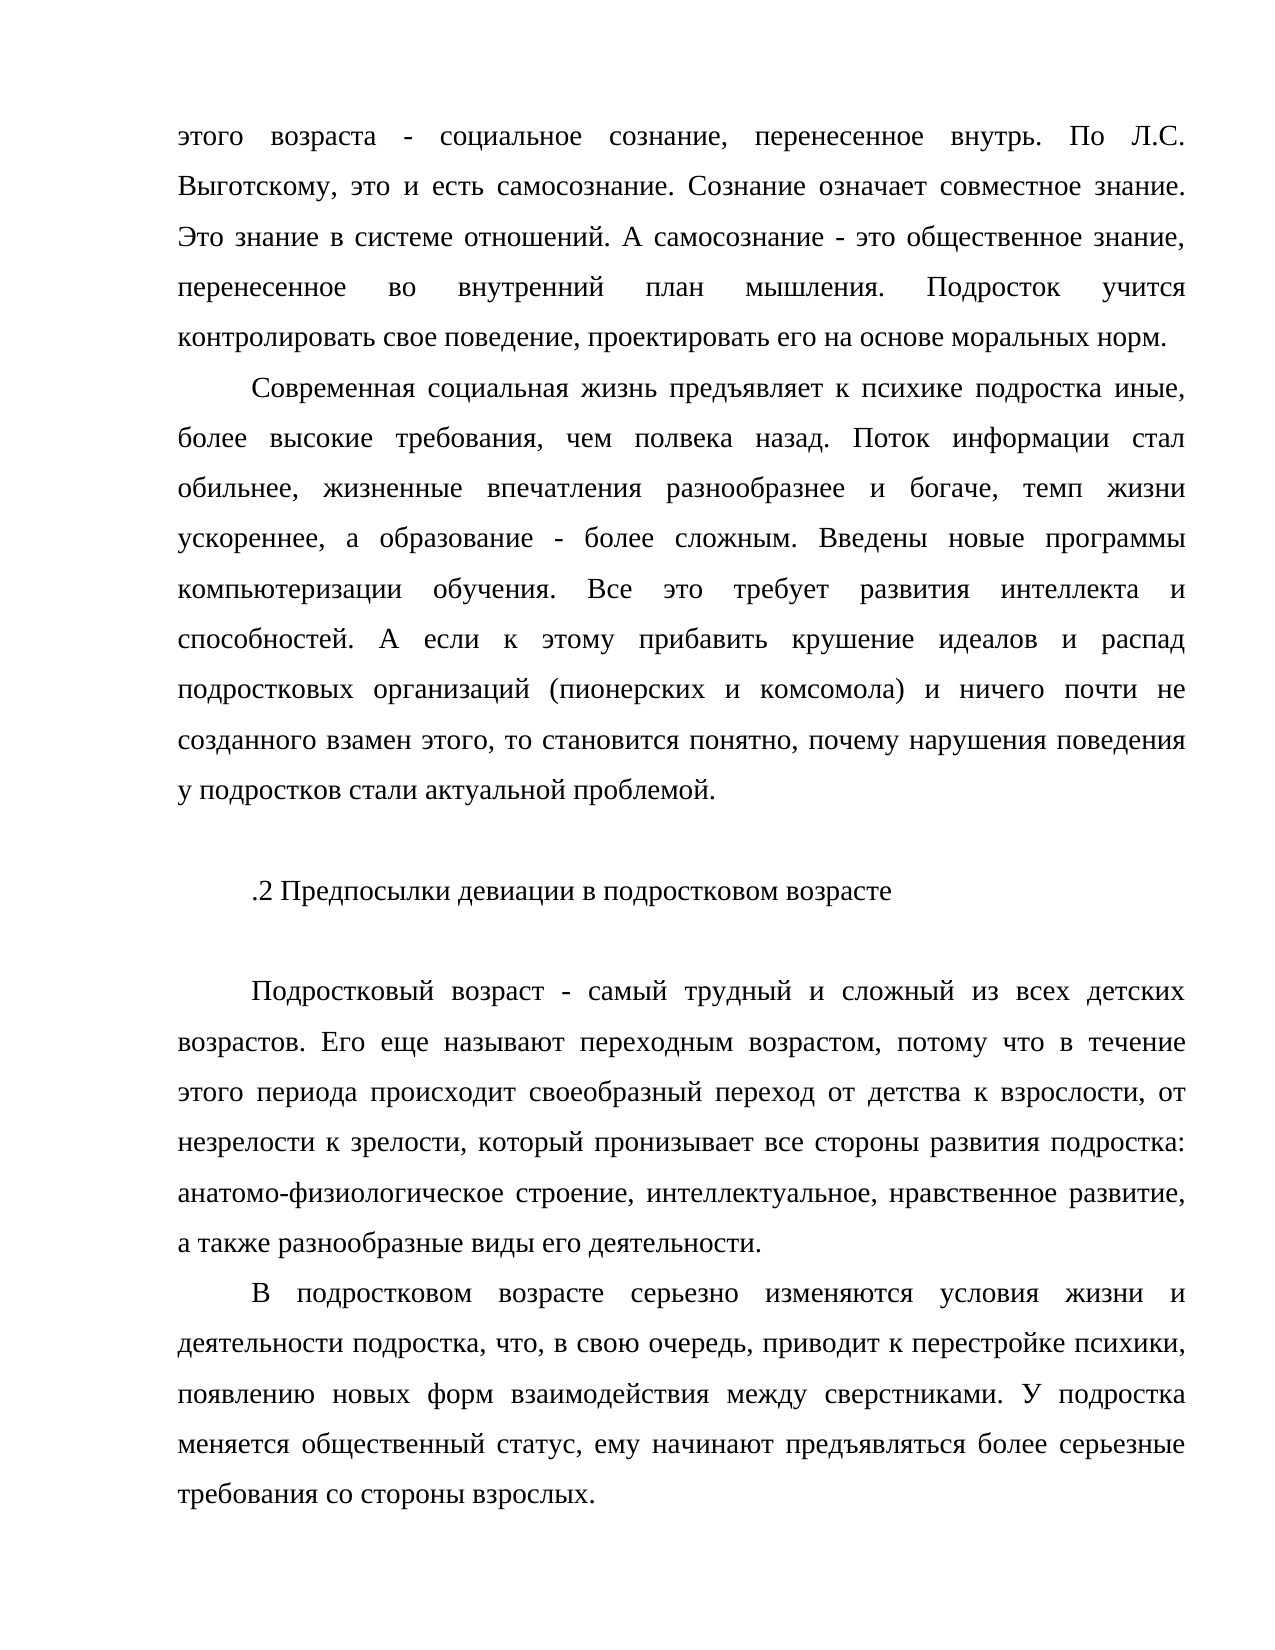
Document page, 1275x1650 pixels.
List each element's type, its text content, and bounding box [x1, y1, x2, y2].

text .2 Предпосылки девиации в подростковом возрасте [177, 873, 1186, 906]
text В подростковом возрасте серьезно изменяются условия жизни и деятельности подростка, что, в свою очередь, приводит к перестройке психики, появлению новых форм взаимодействия между сверстниками. У подростка меняется общественный статус, ему начинают предъявляться более серьезные требования со стороны взрослых. [177, 1275, 1186, 1510]
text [177, 118, 1186, 353]
text Современная социальная жизнь предъявляет к психике подростка иные, более высокие требования, чем полвека назад. Поток информации стал обильнее, жизненные впечатления разнообразнее и богаче, темп жизни ускореннее, а образование - более сложным. Введены новые программы компьютеризации обучения. Все это требует развития интеллекта и способностей. А если к этому прибавить крушение идеалов и распад подростковых организаций (пионерских и комсомола) и ничего почти не созданного взамен этого, то становится понятно, почему нарушения поведения у подростков стали актуальной проблемой. [177, 370, 1186, 806]
text Подростковый возраст - самый трудный и сложный из всех детских возрастов. Его еще называют переходным возрастом, потому что в течение этого периода происходит своеобразный переход от детства к взрослости, от незрелости к зрелости, который пронизывает все стороны развития подростка: анатомо-физиологическое строение, интеллектуальное, нравственное развитие, а также разнообразные виды его деятельности. [177, 973, 1186, 1258]
